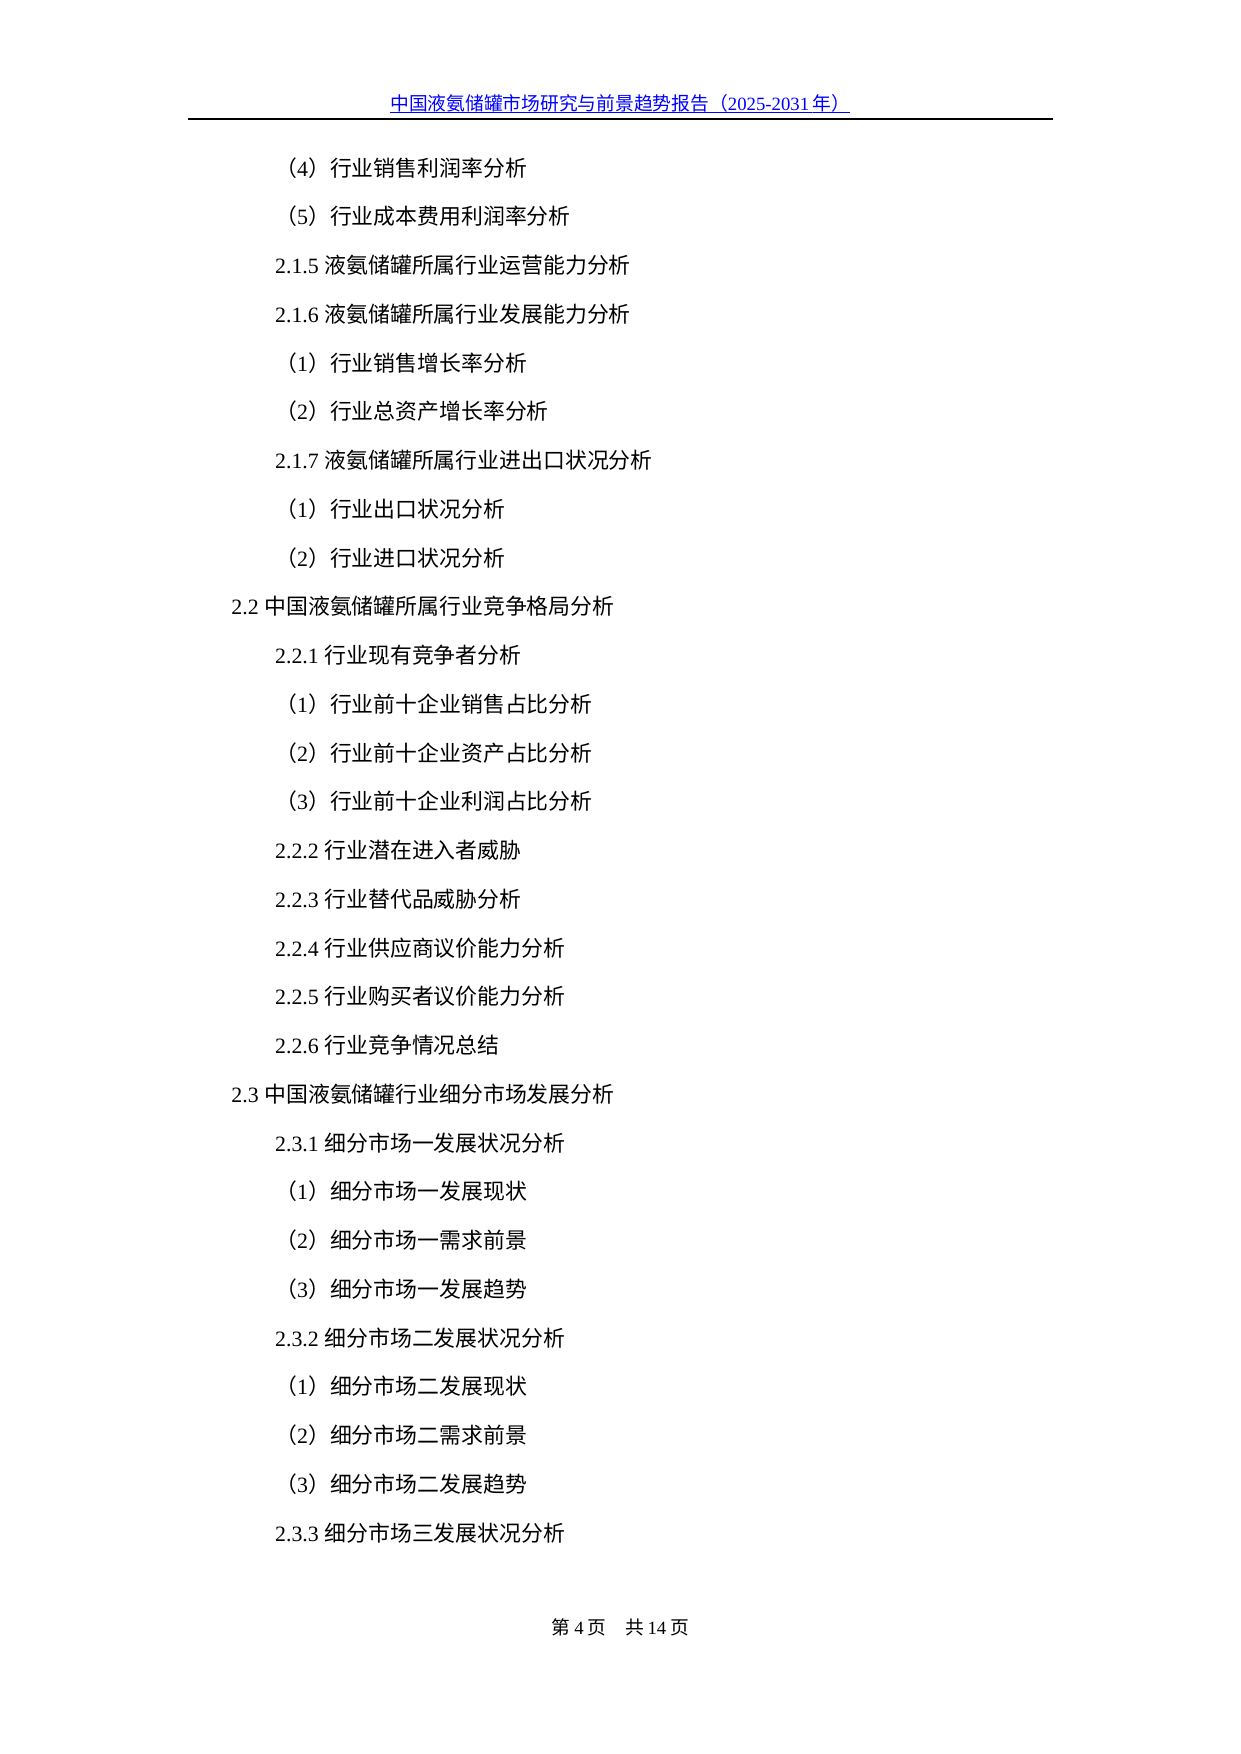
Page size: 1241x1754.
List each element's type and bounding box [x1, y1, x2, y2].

text [187, 150, 1053, 1548]
